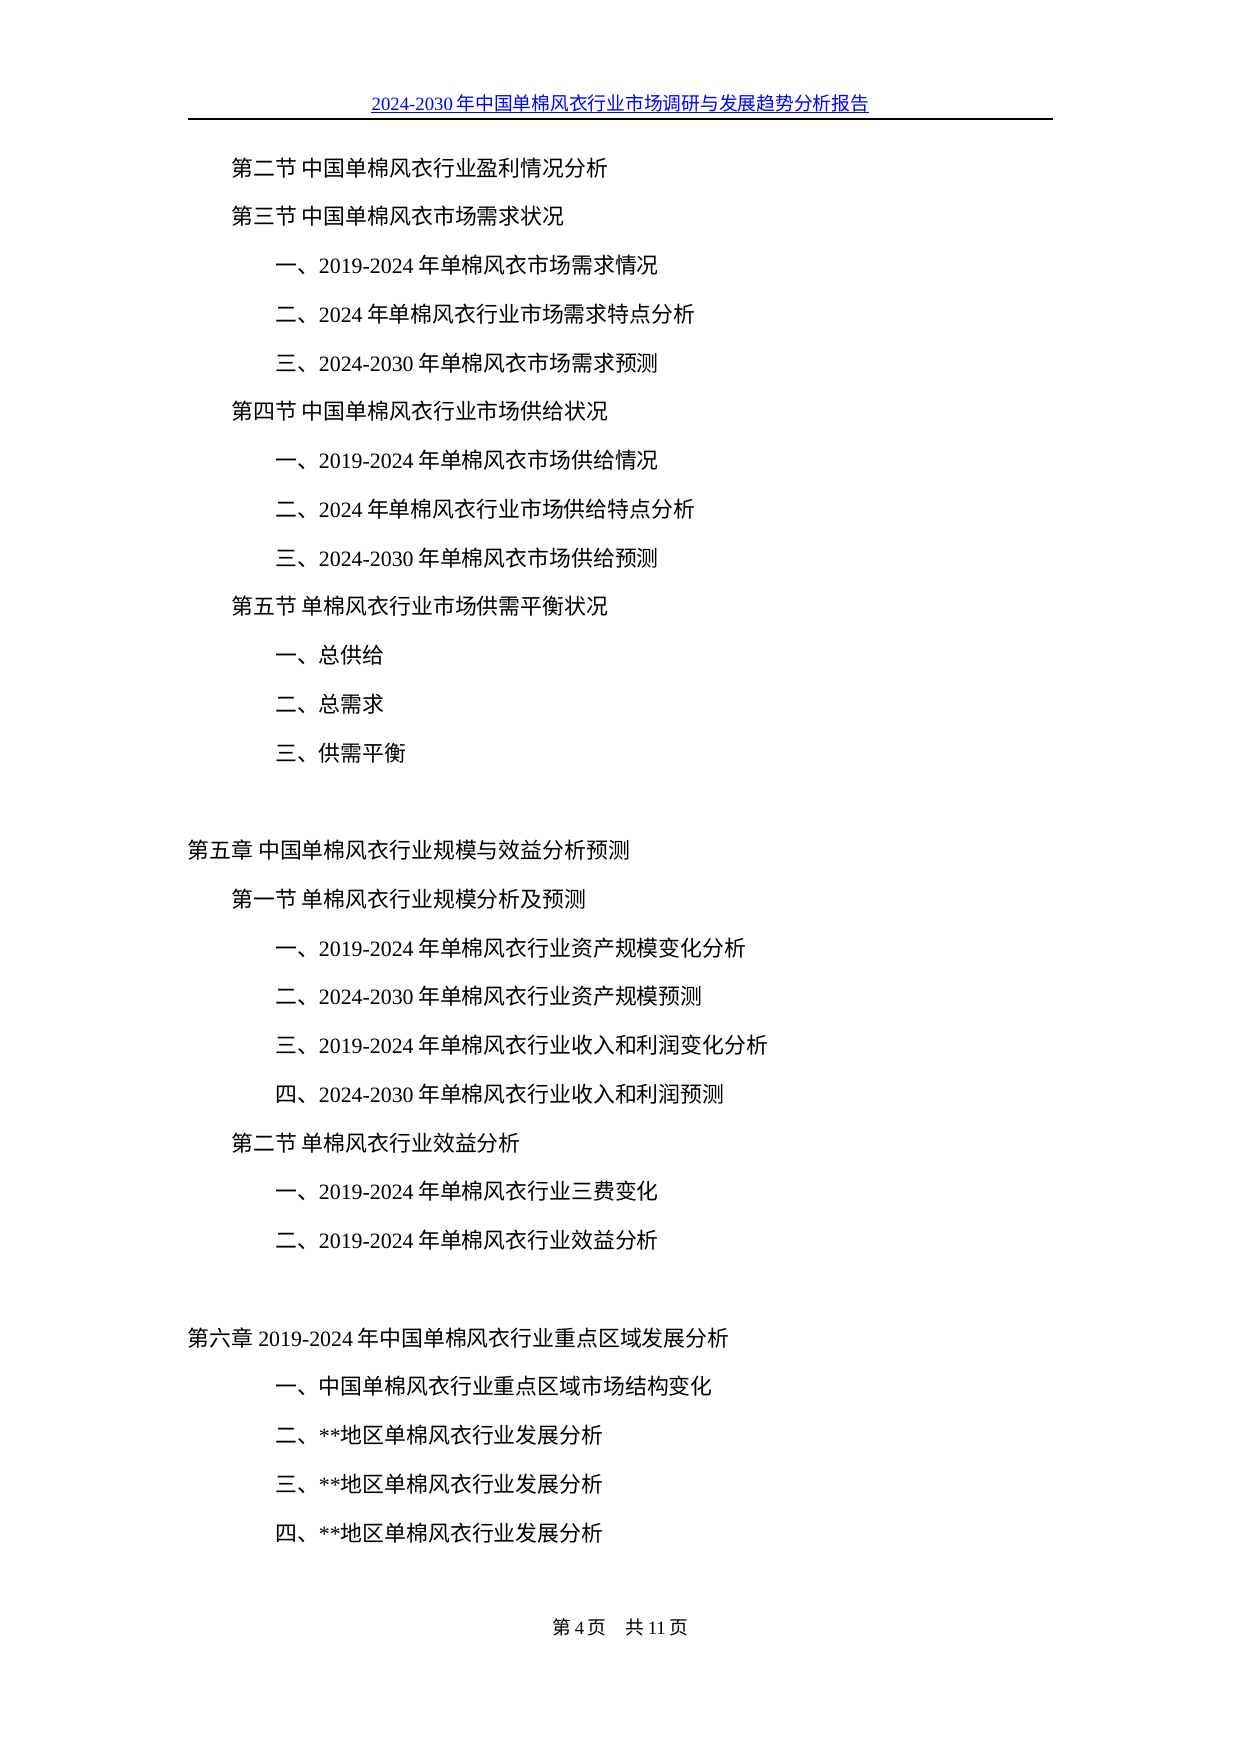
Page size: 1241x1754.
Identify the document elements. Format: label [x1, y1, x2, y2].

text [187, 150, 1053, 1548]
